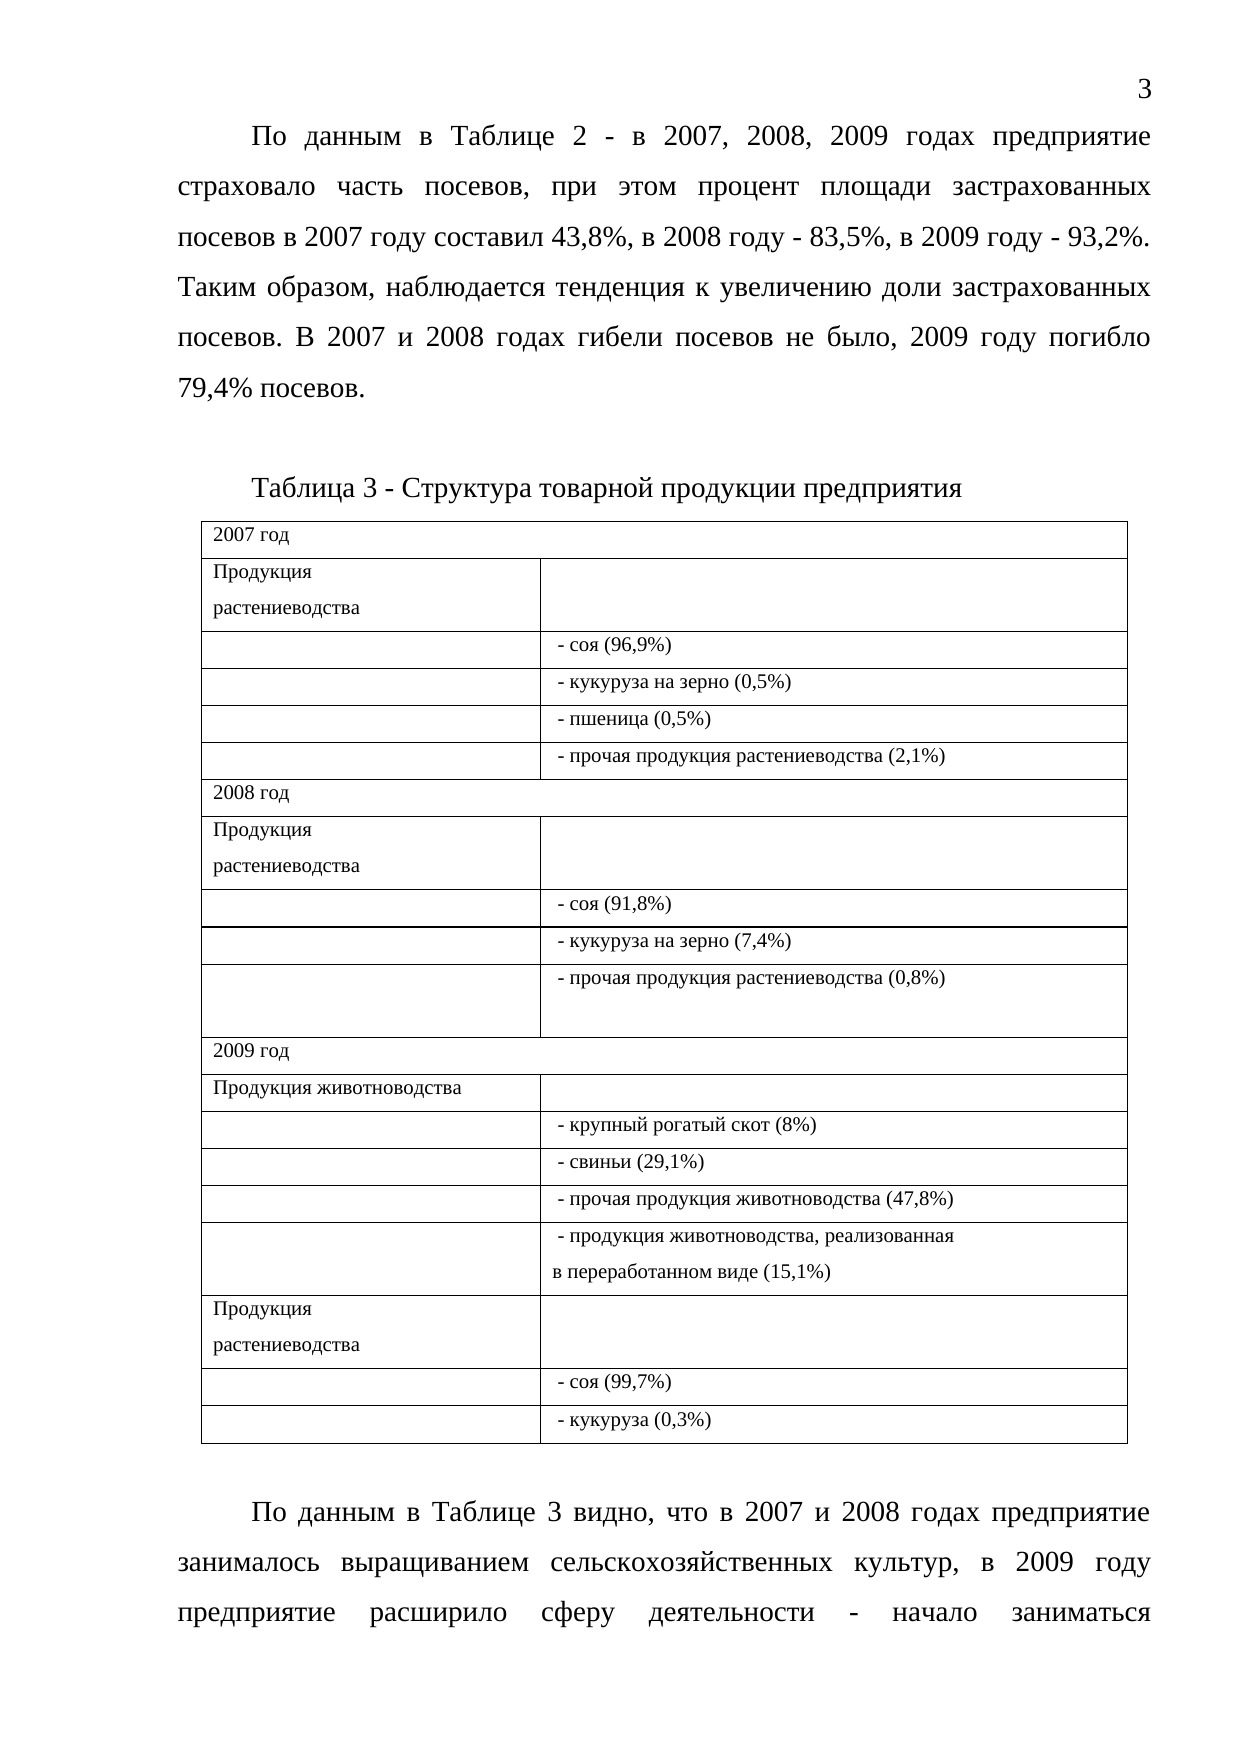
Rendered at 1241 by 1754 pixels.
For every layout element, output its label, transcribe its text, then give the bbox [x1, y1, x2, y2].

table_cell [541, 817, 1127, 889]
table_cell Продукция растениеводства [202, 1296, 540, 1368]
table_cell 2008 год [202, 780, 1127, 816]
table_cell Продукция животноводства [202, 1075, 540, 1111]
table_cell - крупный рогатый скот (8%) [541, 1112, 1127, 1148]
table_cell [541, 1075, 1127, 1111]
table_header 2007 год [202, 522, 1127, 558]
table_cell [202, 669, 540, 705]
text Таблица 3 - Структура товарной продукции предприятия [177, 470, 1152, 504]
table_cell [202, 928, 540, 963]
table_cell - кукуруза (0,3%) [541, 1406, 1127, 1442]
table_cell [202, 1186, 540, 1222]
table_cell - кукуруза на зерно (7,4%) [541, 928, 1127, 963]
table_cell [202, 965, 540, 1037]
table_cell [202, 632, 540, 668]
table_cell [202, 706, 540, 742]
table_cell [541, 1296, 1127, 1368]
table_cell - соя (99,7%) [541, 1369, 1127, 1405]
table_cell [202, 1149, 540, 1185]
table_cell [202, 743, 540, 779]
table_cell 2009 год [202, 1038, 1127, 1074]
table_cell - прочая продукция растениеводства (2,1%) [541, 743, 1127, 779]
text По данным в Таблице 2 - в 2007, 2008, 2009 годах предприятие страховало часть посевов, при этом процент площади застрахованных посевов в 2007 году составил 43,8%, в 2008 году - 83,5%, в 2009 году - 93,2%. Таким образом, наблюдается тенденция к увеличению доли застрахованных посевов. В 2007 и 2008 годах гибели посевов не было, 2009 году погибло 79,4% посевов. [177, 118, 1152, 403]
table_cell Продукция растениеводства [202, 559, 540, 631]
table_cell Продукция растениеводства [202, 817, 540, 889]
table_cell - соя (91,8%) [541, 890, 1127, 926]
table_cell - пшеница (0,5%) [541, 706, 1127, 742]
table_cell - прочая продукция животноводства (47,8%) [541, 1186, 1127, 1222]
table_cell - продукция животноводства, реализованная в переработанном виде (15,1%) [541, 1223, 1127, 1295]
table_cell - свиньи (29,1%) [541, 1149, 1127, 1185]
table_cell - прочая продукция растениеводства (0,8%) [541, 965, 1127, 1037]
table_cell - соя (96,9%) [541, 632, 1127, 668]
table_cell [541, 559, 1127, 631]
table_cell [202, 1369, 540, 1405]
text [177, 1494, 1152, 1628]
table_cell [202, 890, 540, 926]
table_cell [202, 1223, 540, 1295]
table_cell - кукуруза на зерно (0,5%) [541, 669, 1127, 705]
table_cell [202, 1406, 540, 1442]
table_cell [202, 1112, 540, 1148]
